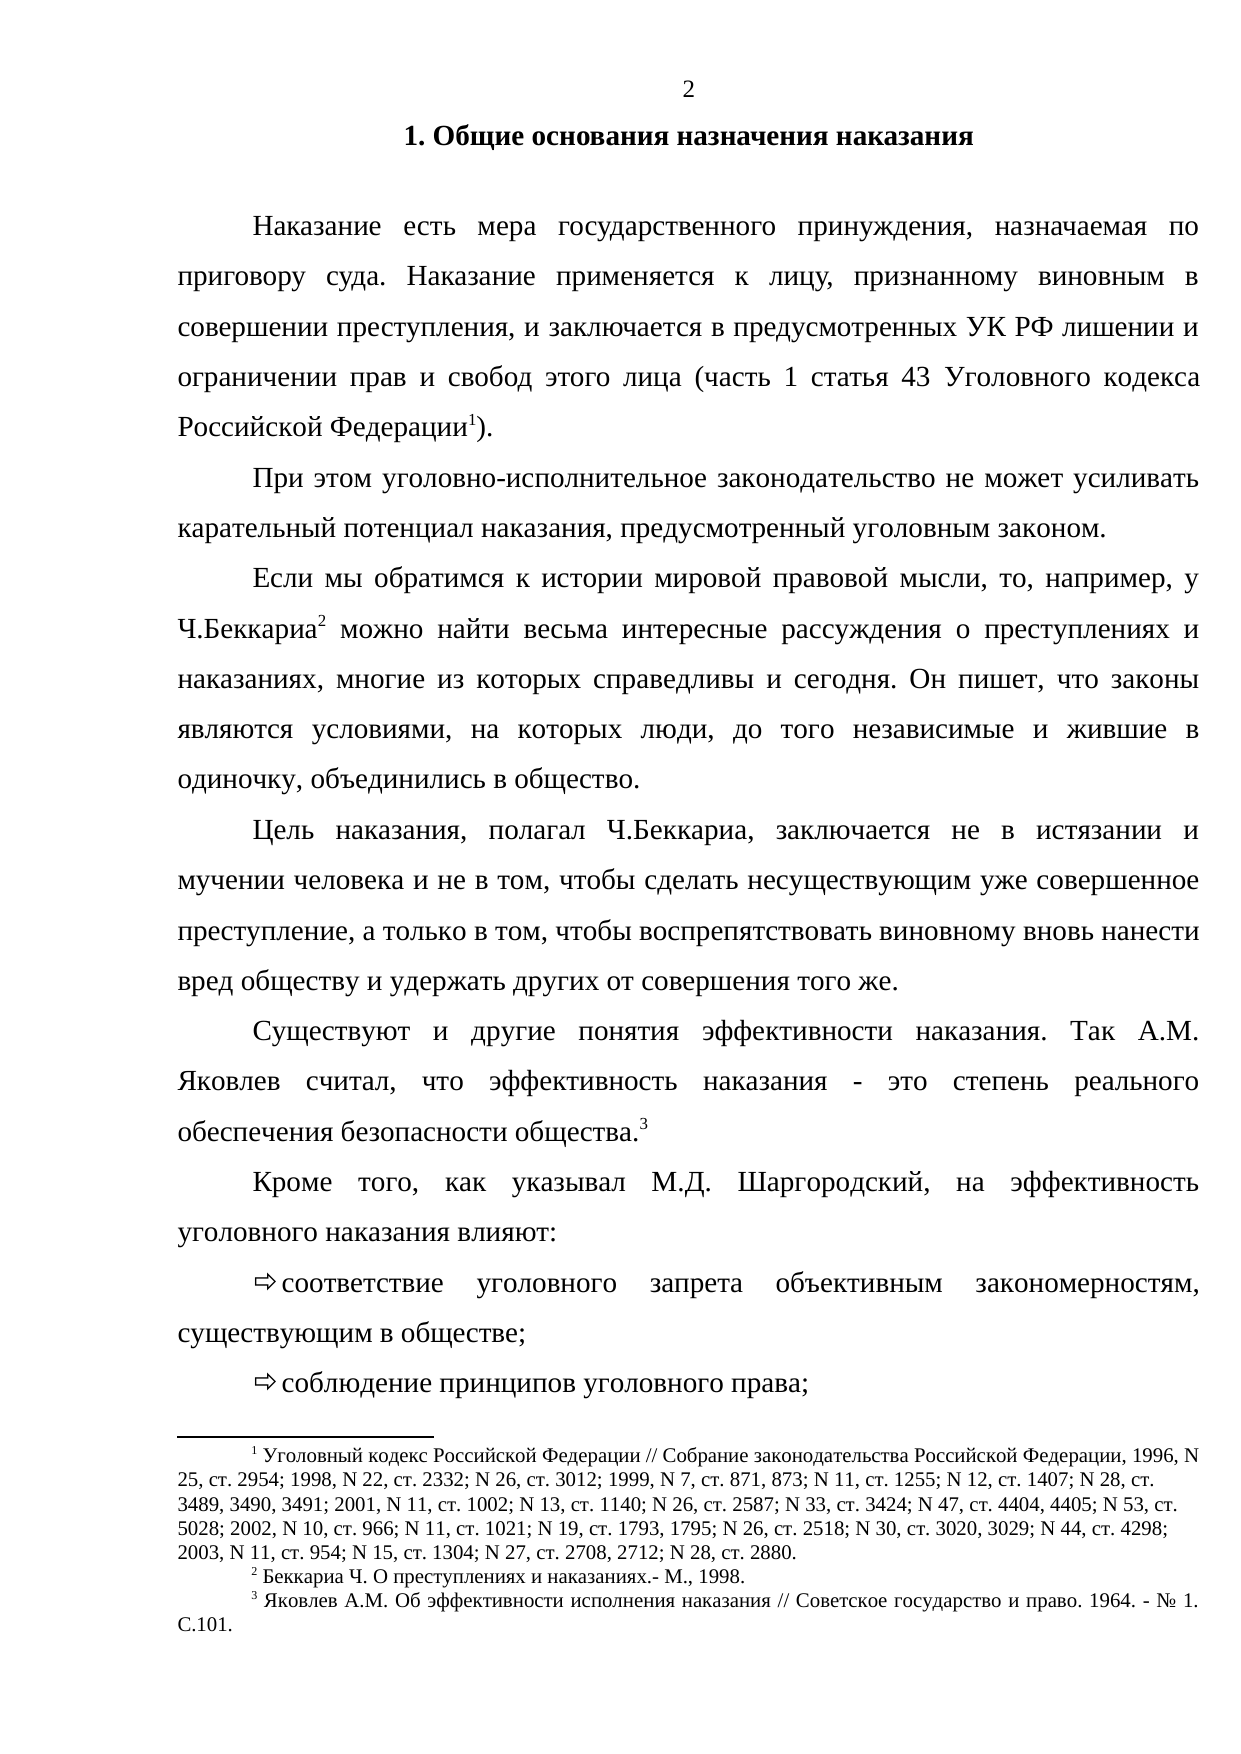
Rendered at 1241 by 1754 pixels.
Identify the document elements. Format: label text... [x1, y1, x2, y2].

text соответствие уголовного запрета объективным закономерностям, существующим в обществе; [177, 1265, 1200, 1349]
text Цель наказания, полагал Ч.Беккариа, заключается не в истязании и мучении человека и не в том, чтобы сделать несуществующим уже совершенное преступление, а только в том, чтобы воспрепятствовать виновному вновь нанести вред обществу и удержать других от совершения того же. [177, 812, 1200, 996]
text Кроме того, как указывал М.Д. Шаргородский, на эффективность уголовного наказания влияют: [177, 1164, 1200, 1248]
text соблюдение принципов уголовного права; [177, 1366, 1200, 1399]
text Если мы обратимся к истории мировой правовой мысли, то, например, у Ч.Беккариа можно найти весьма интересные рассуждения о преступлениях и наказаниях, многие из которых справедливы и сегодня. Он пишет, что законы являются условиями, на которых люди, до того независимые и жившие в одиночку, объединились в общество. [177, 560, 1200, 795]
text Существуют и другие понятия эффективности наказания. Так А.М. Яковлев считал, что эффективность наказания - это степень реального обеспечения безопасности общества. [177, 1013, 1200, 1147]
text При этом уголовно-исполнительное законодательство не может усиливать карательный потенциал наказания, предусмотренный уголовным законом. [177, 460, 1200, 544]
subtitle 1. Общие основания назначения наказания [177, 118, 1200, 152]
text Наказание есть мера государственного принуждения, назначаемая по приговору суда. Наказание применяется к лицу, признанному виновным в совершении преступления, и заключается в предусмотренных УК РФ лишении и ограничении прав и свобод этого лица (часть 1 статья 43 Уголовного кодекса Российской Федерации). [177, 208, 1200, 443]
